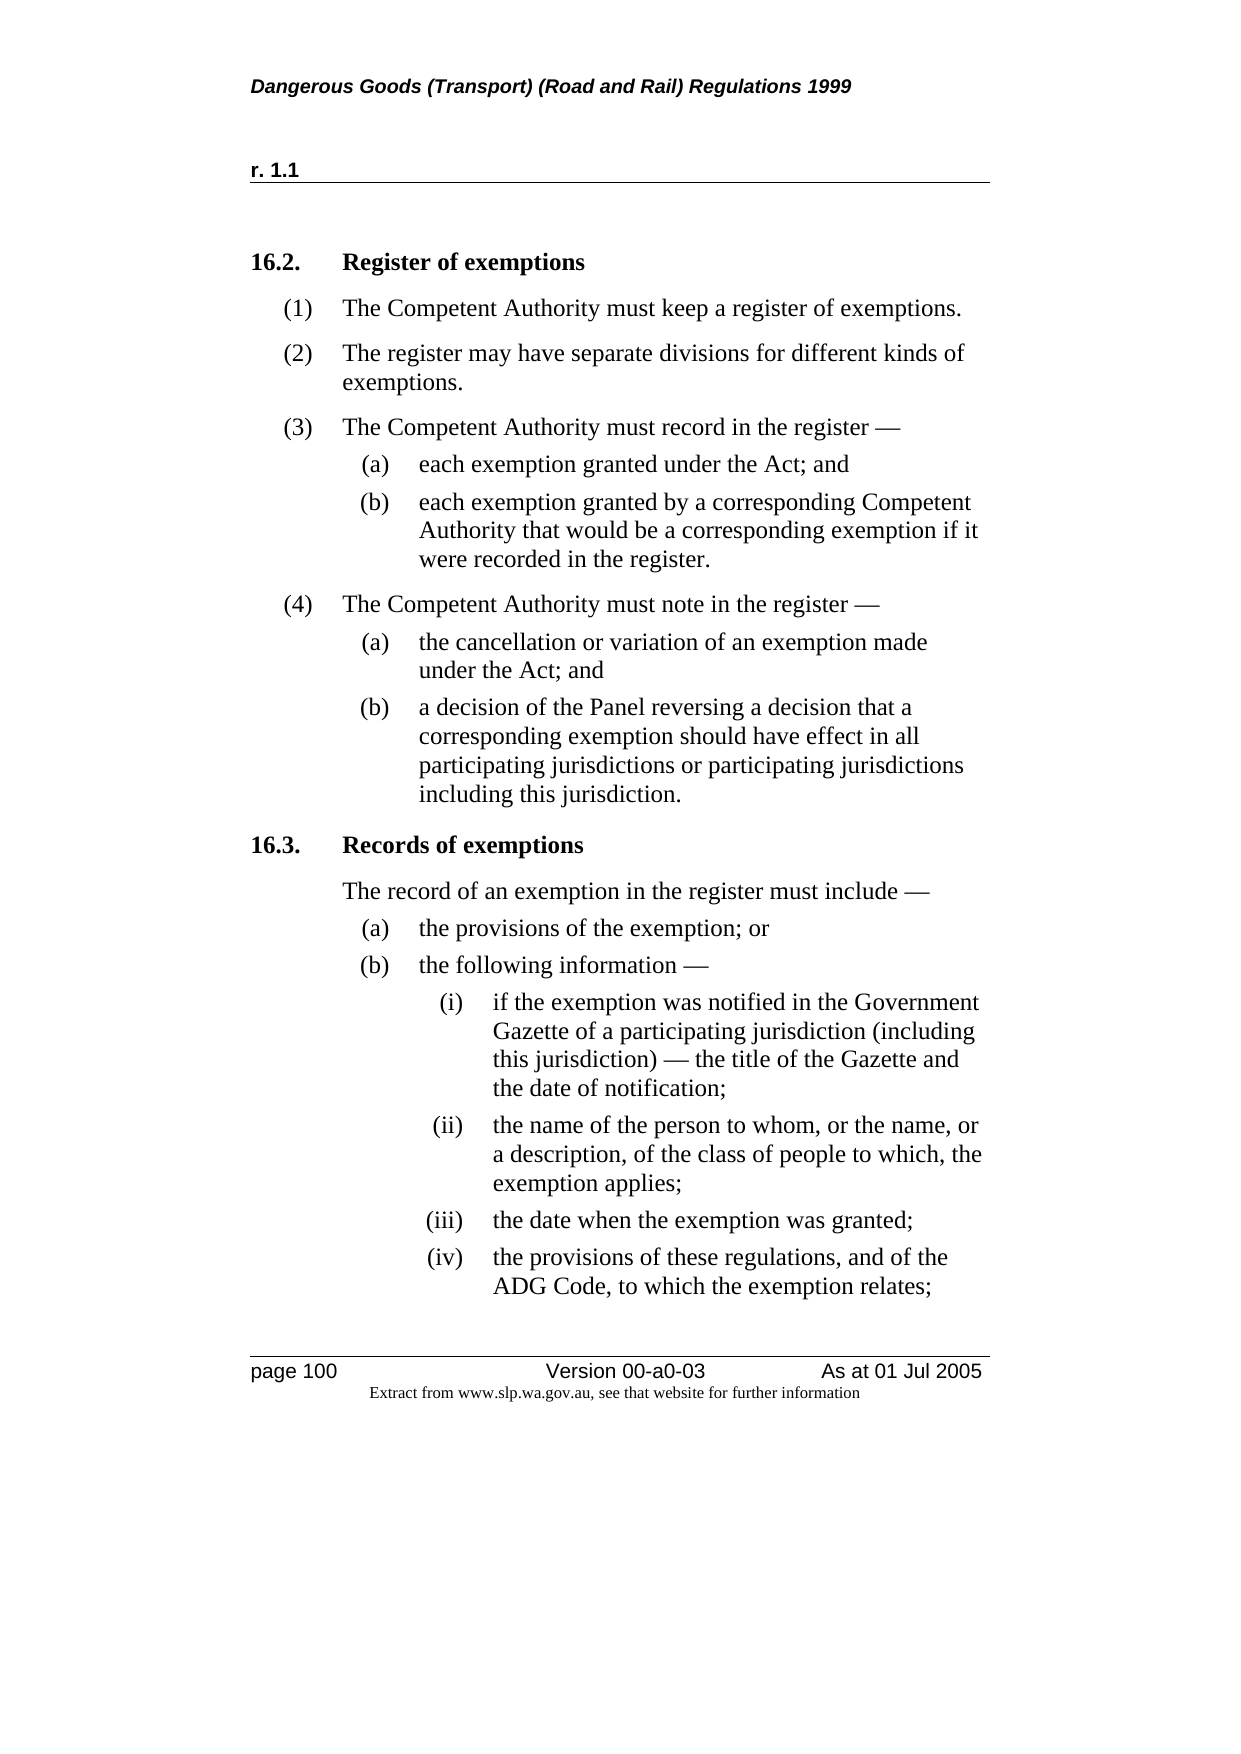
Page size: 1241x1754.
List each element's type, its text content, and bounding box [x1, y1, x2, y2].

text (a) each exemption granted under the Act; and [250, 449, 990, 478]
subtitle 16.2. Register of exemptions [250, 247, 990, 276]
text (1) The Competent Authority must keep a register of exemptions. [250, 293, 990, 322]
text (a) the cancellation or variation of an exemption made under the Act; and [250, 627, 990, 684]
text (2) The register may have separate divisions for different kinds of exemptions. [250, 338, 990, 396]
text (b) the following information — [250, 950, 990, 979]
text (4) The Competent Authority must note in the register — [250, 589, 990, 618]
text (i) if the exemption was notified in the Government Gazette of a participating jurisdiction (including this jurisdiction) — the title of the Gazette and the date of notification; [250, 987, 990, 1102]
text (iv) the provisions of these regulations, and of the ADG Code, to which the exemption relates; [250, 1242, 990, 1299]
subtitle 16.3. Records of exemptions [250, 830, 990, 859]
text (iii) the date when the exemption was granted; [250, 1205, 990, 1234]
text (a) the provisions of the exemption; or [250, 913, 990, 942]
text (b) a decision of the Panel reversing a decision that a corresponding exemption should have effect in all participating jurisdictions or participating jurisdictions including this jurisdiction. [250, 692, 990, 807]
text The record of an exemption in the register must include — [250, 876, 990, 904]
text (b) each exemption granted by a corresponding Competent Authority that would be a corresponding exemption if it were recorded in the register. [250, 487, 990, 573]
text (3) The Competent Authority must record in the register — [250, 412, 990, 441]
text (ii) the name of the person to whom, or the name, or a description, of the class of people to which, the exemption applies; [250, 1110, 990, 1197]
